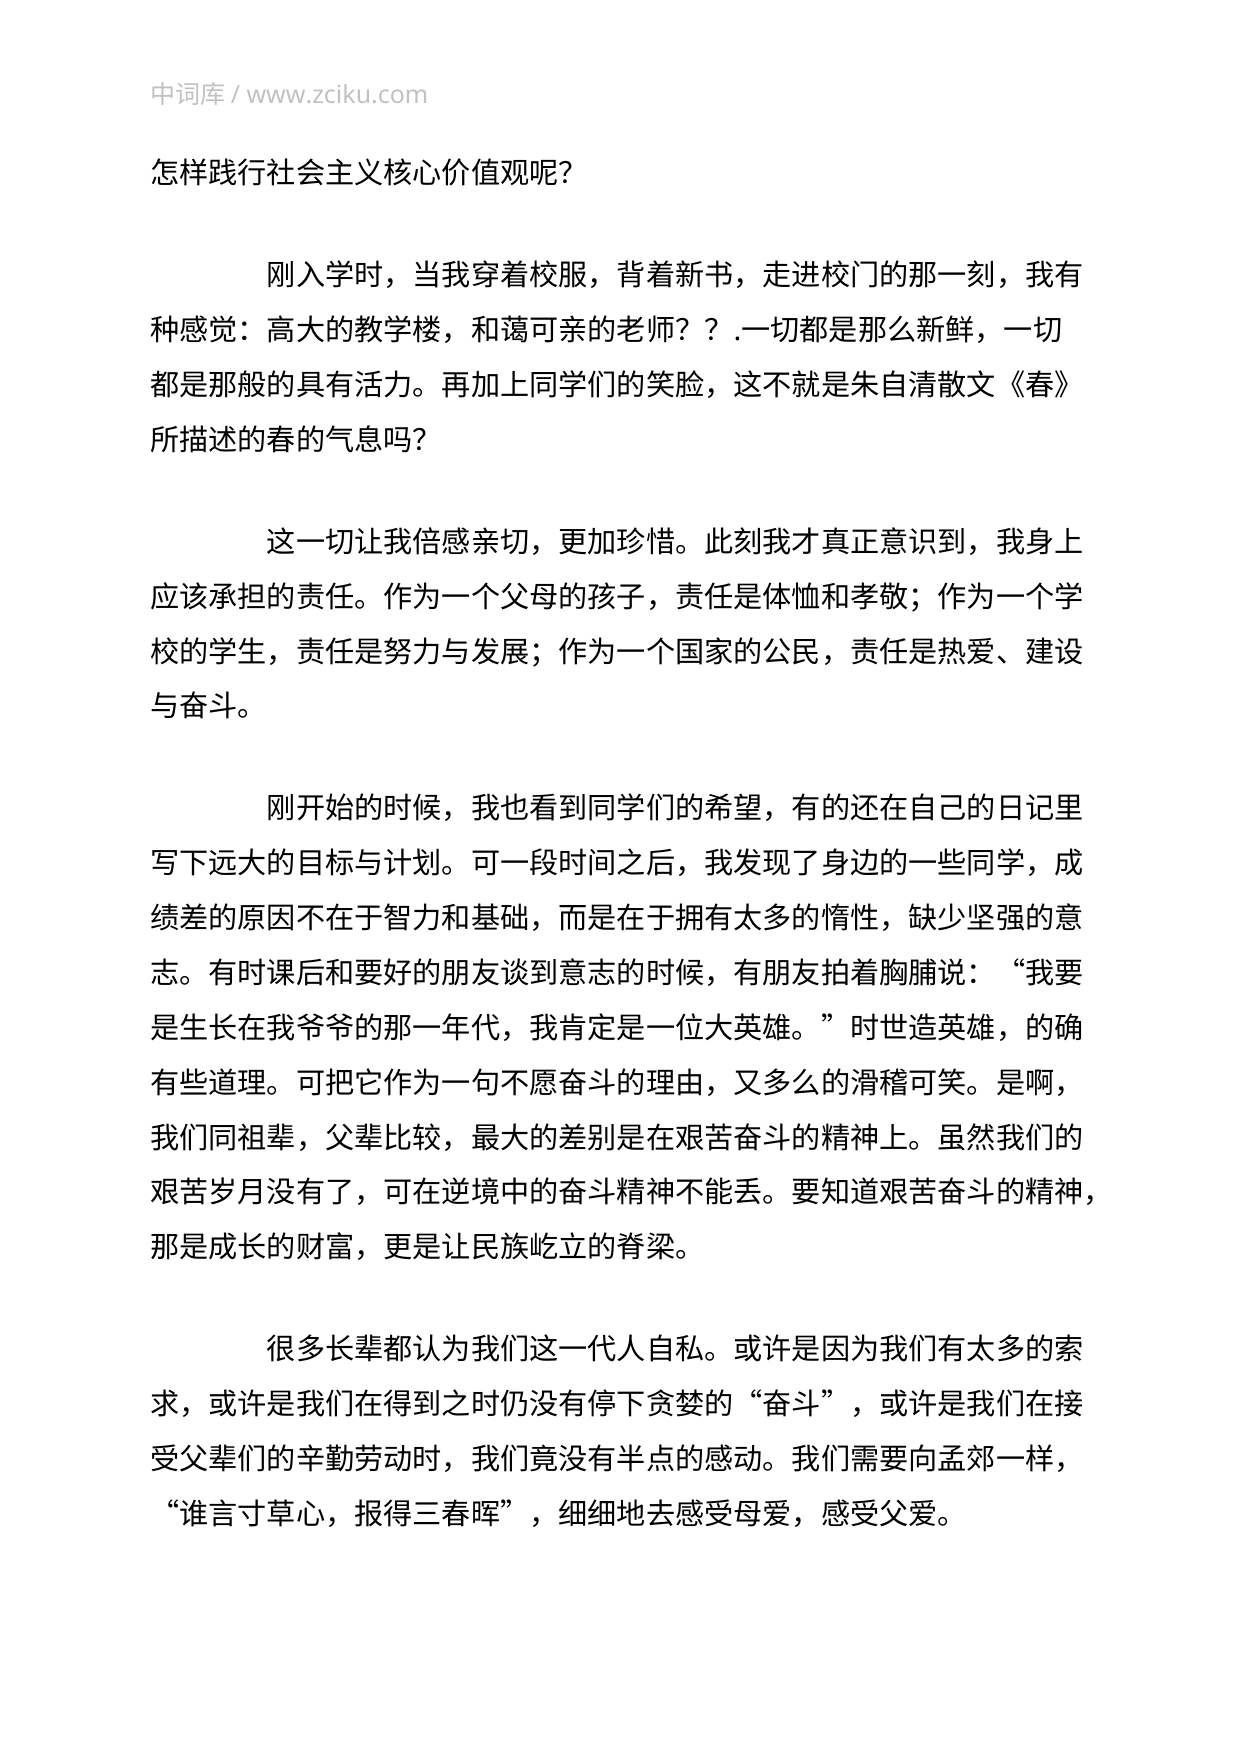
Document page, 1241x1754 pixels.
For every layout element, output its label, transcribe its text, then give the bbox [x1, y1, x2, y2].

text 刚开始的时候，我也看到同学们的希望，有的还在自己的日记里写下远大的目标与计划。可一段时间之后，我发现了身边的一些同学，成绩差的原因不在于智力和基础，而是在于拥有太多的惰性，缺少坚强的意志。有时课后和要好的朋友谈到意志的时候，有朋友拍着胸脯说：“我要是生长在我爷爷的那一年代，我肯定是一位大英雄。”时世造英雄，的确有些道理。可把它作为一句不愿奋斗的理由，又多么的滑稽可笑。是啊，我们同祖辈，父辈比较，最大的差别是在艰苦奋斗的精神上。虽然我们的艰苦岁月没有了，可在逆境中的奋斗精神不能丢。要知道艰苦奋斗的精神，那是成长的财富，更是让民族屹立的脊梁。 [150, 785, 1090, 1266]
text 刚入学时，当我穿着校服，背着新书，走进校门的那一刻，我有种感觉：高大的教学楼，和蔼可亲的老师？？.一切都是那么新鲜，一切都是那般的具有活力。再加上同学们的笑脸，这不就是朱自清散文《春》所描述的春的气息吗？ [150, 252, 1090, 459]
text 这一切让我倍感亲切，更加珍惜。此刻我才真正意识到，我身上应该承担的责任。作为一个父母的孩子，责任是体恤和孝敬；作为一个学校的学生，责任是努力与发展；作为一个国家的公民，责任是热爱、建设与奋斗。 [150, 518, 1090, 725]
text 很多长辈都认为我们这一代人自私。或许是因为我们有太多的索求，或许是我们在得到之时仍没有停下贪婪的“奋斗”，或许是我们在接受父辈们的辛勤劳动时，我们竟没有半点的感动。我们需要向孟郊一样，“谁言寸草心，报得三春晖”，细细地去感受母爱，感受父爱。 [150, 1326, 1090, 1533]
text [150, 150, 1090, 192]
